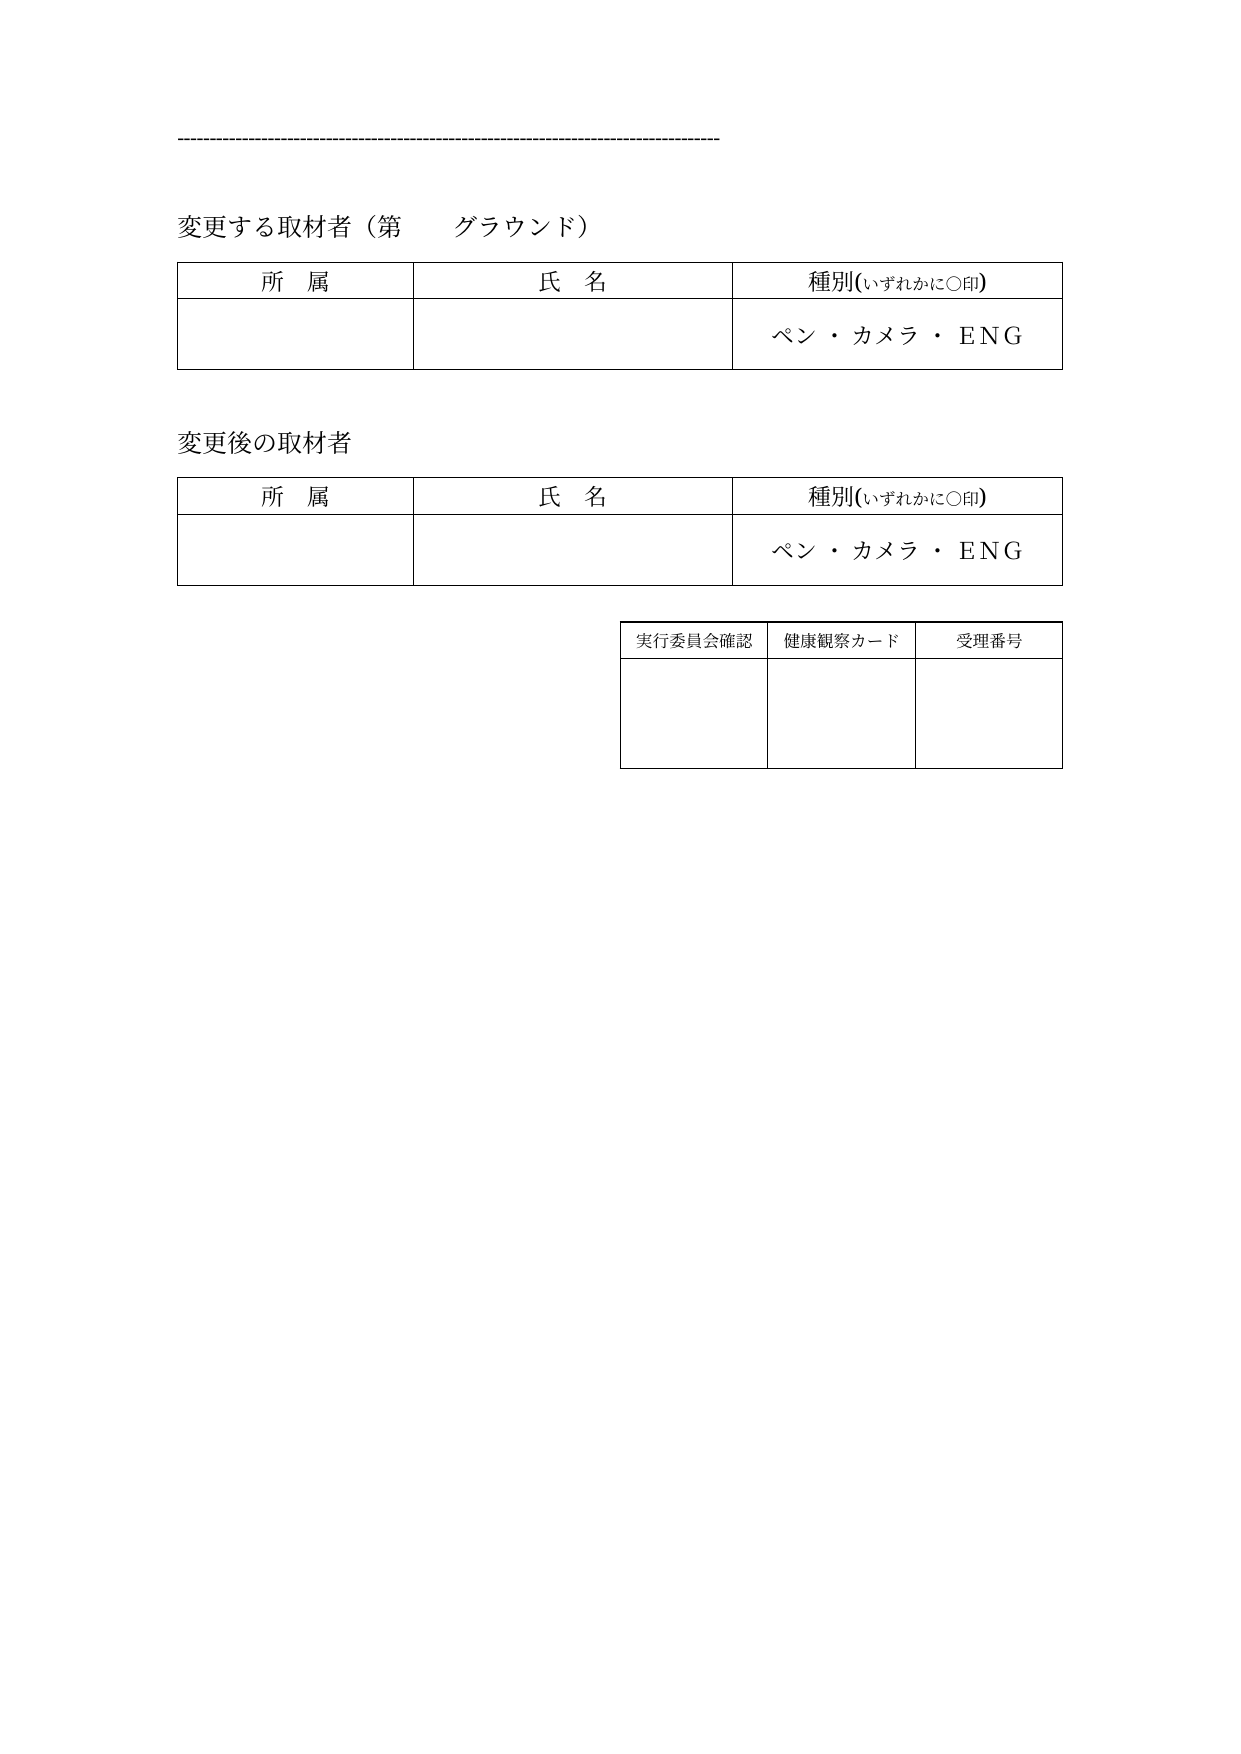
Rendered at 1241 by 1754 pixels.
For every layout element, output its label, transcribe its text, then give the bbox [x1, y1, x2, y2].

table_cell [621, 659, 767, 768]
table_cell ペン ・ カメラ ・ ＥＮＧ [733, 515, 1062, 585]
table_cell [768, 659, 915, 768]
table_cell ペン ・ カメラ ・ ＥＮＧ [733, 299, 1062, 369]
table_header 健康観察カード [768, 623, 915, 658]
table_header 種別(いずれかに○印) [733, 478, 1062, 514]
text 変更後の取材者 [177, 406, 1063, 477]
table_cell [916, 659, 1062, 768]
table_header 種別(いずれかに○印) [733, 263, 1062, 298]
table_cell [178, 515, 413, 585]
table_header 所 属 [178, 263, 413, 298]
table_cell [414, 515, 732, 585]
table_header 所 属 [178, 478, 413, 514]
table_cell [178, 299, 413, 369]
text 変更する取材者（第 グラウンド） [177, 190, 1063, 262]
text ------------------------------------------------------------------------------------ [177, 119, 1063, 155]
table_header 氏 名 [414, 263, 732, 298]
table_header 受理番号 [916, 623, 1062, 658]
table_header 実行委員会確認 [621, 623, 767, 658]
table_cell [414, 299, 732, 369]
table_header 氏 名 [414, 478, 732, 514]
